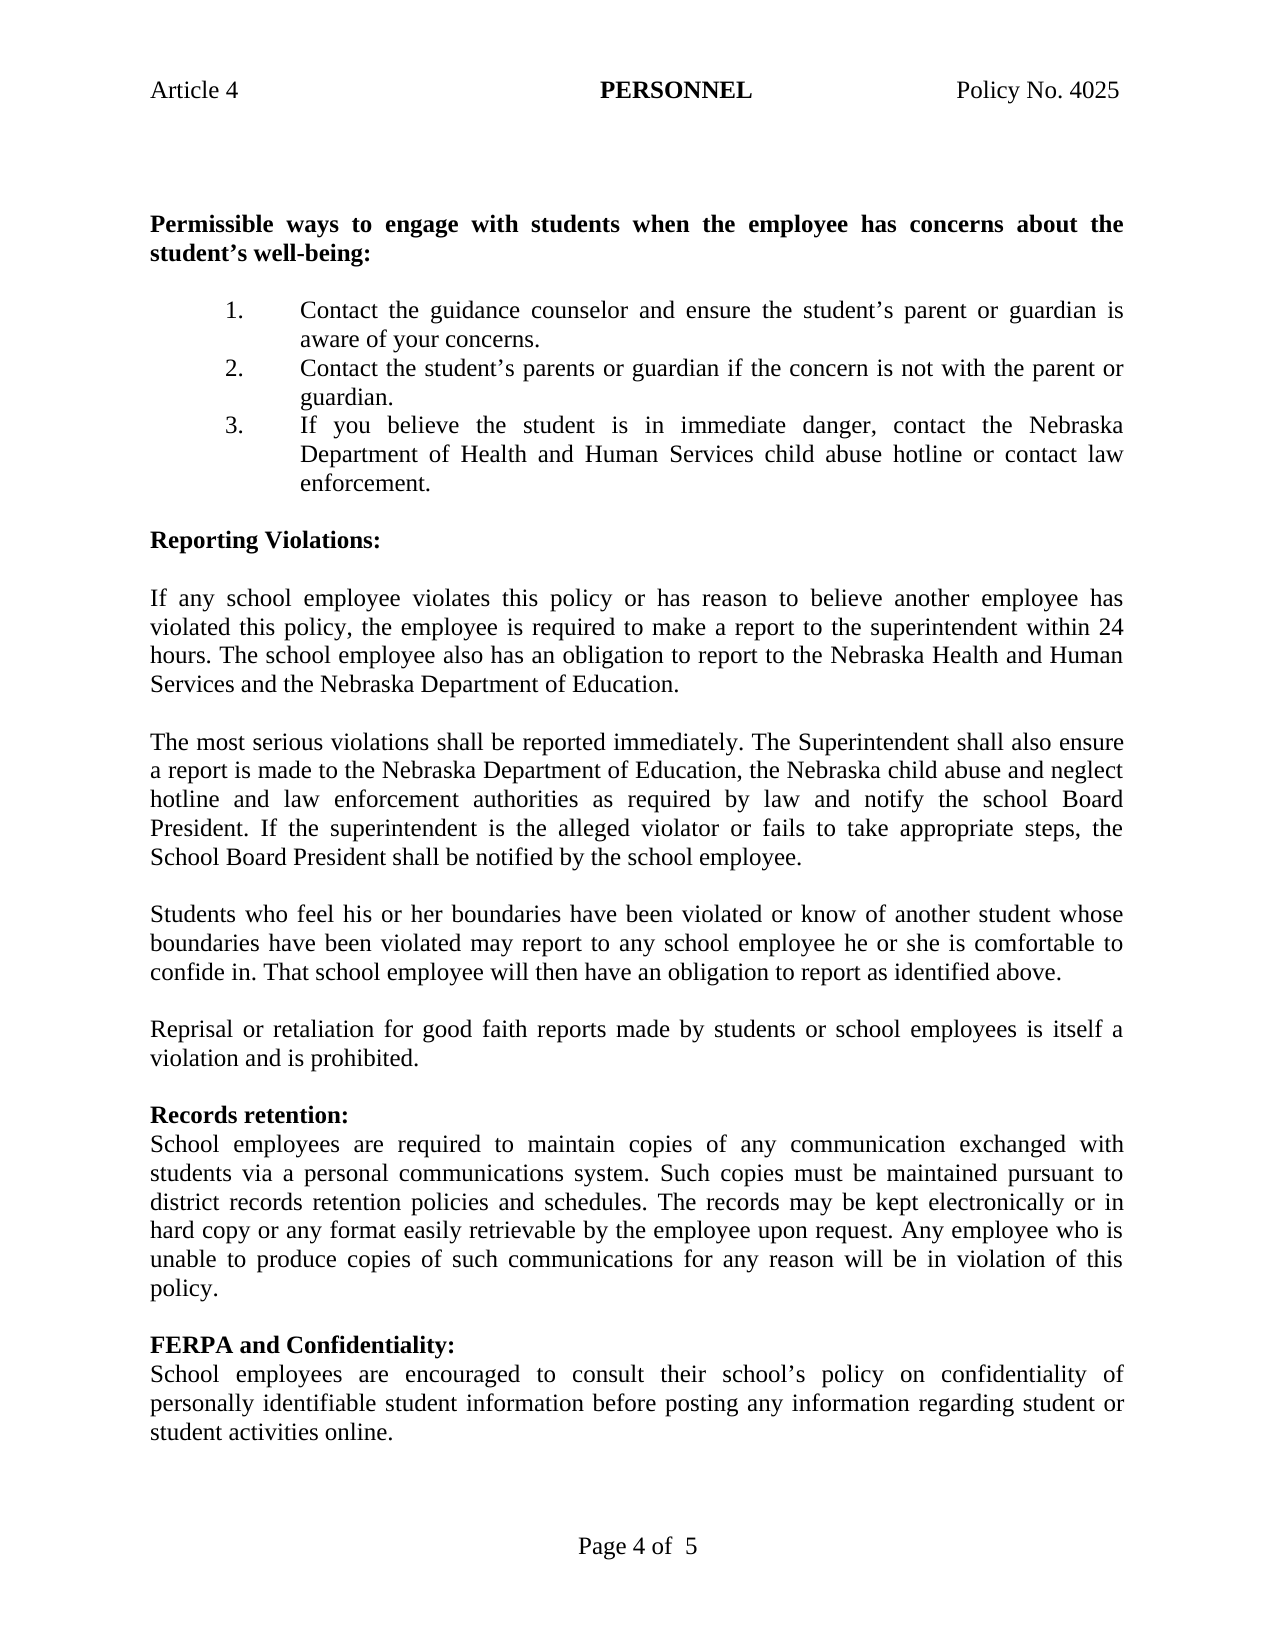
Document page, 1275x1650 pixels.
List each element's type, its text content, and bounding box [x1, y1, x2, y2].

text 2. Contact the student’s parents or guardian if the concern is not with the parent or guardian. [225, 353, 1125, 411]
text If any school employee violates this policy or has reason to believe another employee has violated this policy, the employee is required to make a report to the superintendent within 24 hours. The school employee also has an obligation to report to the Nebraska Health and Human Services and the Nebraska Department of Education. [150, 583, 1125, 698]
text Students who feel his or her boundaries have been violated or know of another student whose boundaries have been violated may report to any school employee he or she is comfortable to confide in. That school employee will then have an obligation to report as identified above. [150, 899, 1125, 986]
text Permissible ways to engage with students when the employee has concerns about the student’s well-being: [150, 209, 1125, 267]
text Records retention: [150, 1101, 1125, 1129]
text 1. Contact the guidance counselor and ensure the student’s parent or guardian is aware of your concerns. [225, 296, 1125, 353]
text 3. If you believe the student is in immediate danger, contact the Nebraska Department of Health and Human Services child abuse hotline or contact law enforcement. [225, 411, 1125, 497]
text School employees are required to maintain copies of any communication exchanged with students via a personal communications system. Such copies must be maintained pursuant to district records retention policies and schedules. The records may be kept electronically or in hard copy or any format easily retrievable by the employee upon request. Any employee who is unable to produce copies of such communications for any reason will be in violation of this policy. [150, 1129, 1125, 1302]
text FERPA and Confidentiality: [150, 1331, 1125, 1359]
text School employees are encouraged to consult their school’s policy on confidentiality of personally identifiable student information before posting any information regarding student or student activities online. [150, 1359, 1125, 1446]
text The most serious violations shall be reported immediately. The Superintendent shall also ensure a report is made to the Nebraska Department of Education, the Nebraska child abuse and neglect hotline and law enforcement authorities as required by law and notify the school Board President. If the superintendent is the alleged violator or fails to take appropriate steps, the School Board President shall be notified by the school employee. [150, 727, 1125, 871]
text Reporting Violations: [150, 526, 1125, 554]
text Reprisal or retaliation for good faith reports made by students or school employees is itself a violation and is prohibited. [150, 1014, 1125, 1072]
